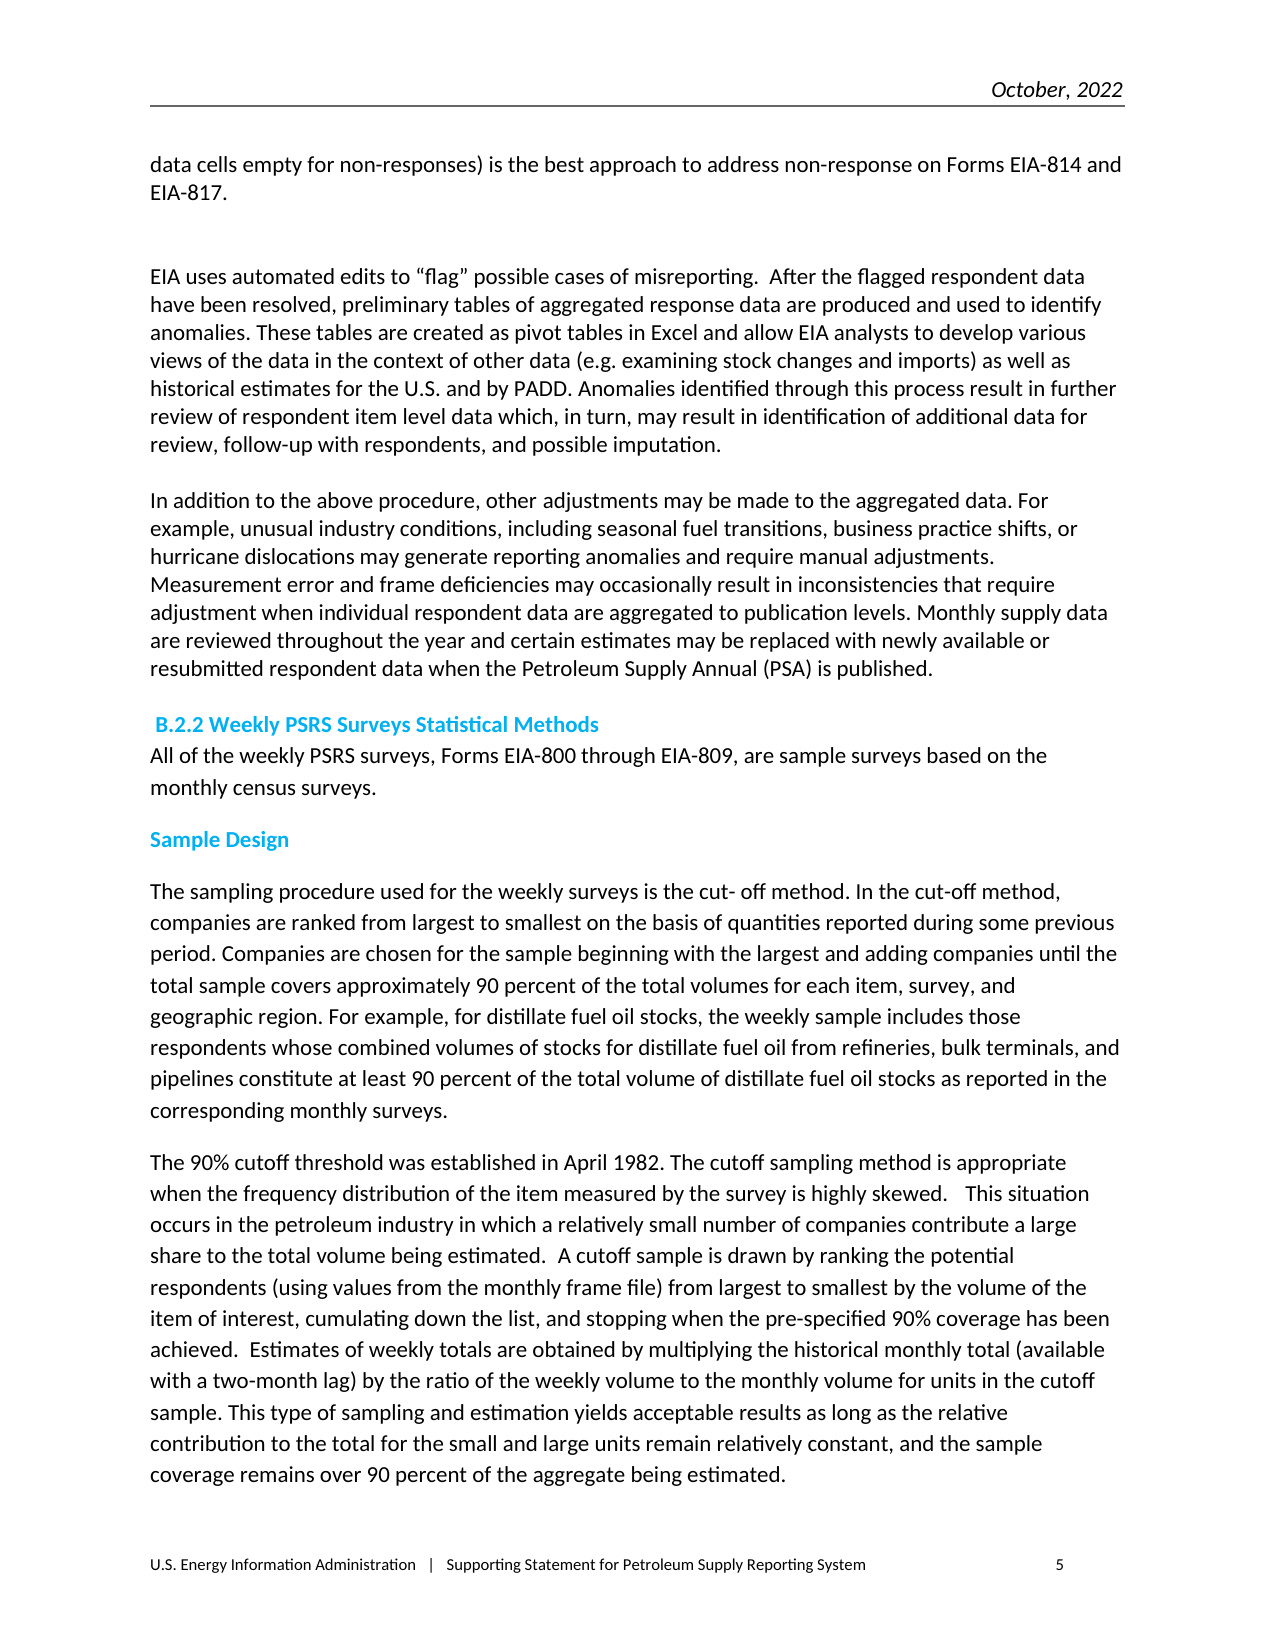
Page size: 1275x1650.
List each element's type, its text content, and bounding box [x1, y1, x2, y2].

text In addition to the above procedure, other adjustments may be made to the aggregated data. For example, unusual industry conditions, including seasonal fuel transitions, business practice shifts, or hurricane dislocations may generate reporting anomalies and require manual adjustments. Measurement error and frame deficiencies may occasionally result in inconsistencies that require adjustment when individual respondent data are aggregated to publication levels. Monthly supply data are reviewed throughout the year and certain estimates may be replaced with newly available or resubmitted respondent data when the Petroleum Supply Annual (PSA) is published. [150, 486, 1125, 682]
text The sampling procedure used for the weekly surveys is the cut- off method. In the cut-off method, companies are ranked from largest to smallest on the basis of quantities reported during some previous period. Companies are chosen for the sample beginning with the largest and adding companies until the total sample covers approximately 90 percent of the total volumes for each item, survey, and geographic region. For example, for distillate fuel oil stocks, the weekly sample includes those respondents whose combined volumes of stocks for distillate fuel oil from refineries, bulk terminals, and pipelines constitute at least 90 percent of the total volume of distillate fuel oil stocks as reported in the corresponding monthly surveys. [150, 874, 1125, 1124]
text All of the weekly PSRS surveys, Forms EIA-800 through EIA-809, are sample surveys based on the monthly census surveys. [150, 738, 1125, 801]
text EIA uses automated edits to “flag” possible cases of misreporting. After the flagged respondent data have been resolved, preliminary tables of aggregated response data are produced and used to identify anomalies. These tables are created as pivot tables in Excel and allow EIA analysts to develop various views of the data in the context of other data (e.g. examining stock changes and imports) as well as historical estimates for the U.S. and by PADD. Anomalies identified through this process result in further review of respondent item level data which, in turn, may result in identification of additional data for review, follow-up with respondents, and possible imputation. [150, 262, 1125, 458]
text Sample Design [150, 822, 1125, 853]
text The 90% cutoff threshold was established in April 1982. The cutoff sampling method is appropriate when the frequency distribution of the item measured by the survey is highly skewed. This situation occurs in the petroleum industry in which a relatively small number of companies contribute a large share to the total volume being estimated. A cutoff sample is drawn by ranking the potential respondents (using values from the monthly frame file) from largest to smallest by the volume of the item of interest, cumulating down the list, and stopping when the pre-specified 90% coverage has been achieved. Estimates of weekly totals are obtained by multiplying the historical monthly total (available with a two-month lag) by the ratio of the weekly volume to the monthly volume for units in the cutoff sample. This type of sampling and estimation yields acceptable results as long as the relative contribution to the total for the small and large units remain relatively constant, and the sample coverage remains over 90 percent of the aggregate being estimated. [150, 1145, 1125, 1488]
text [150, 150, 1125, 206]
text B.2.2 Weekly PSRS Surveys Statistical Methods [150, 710, 1125, 738]
